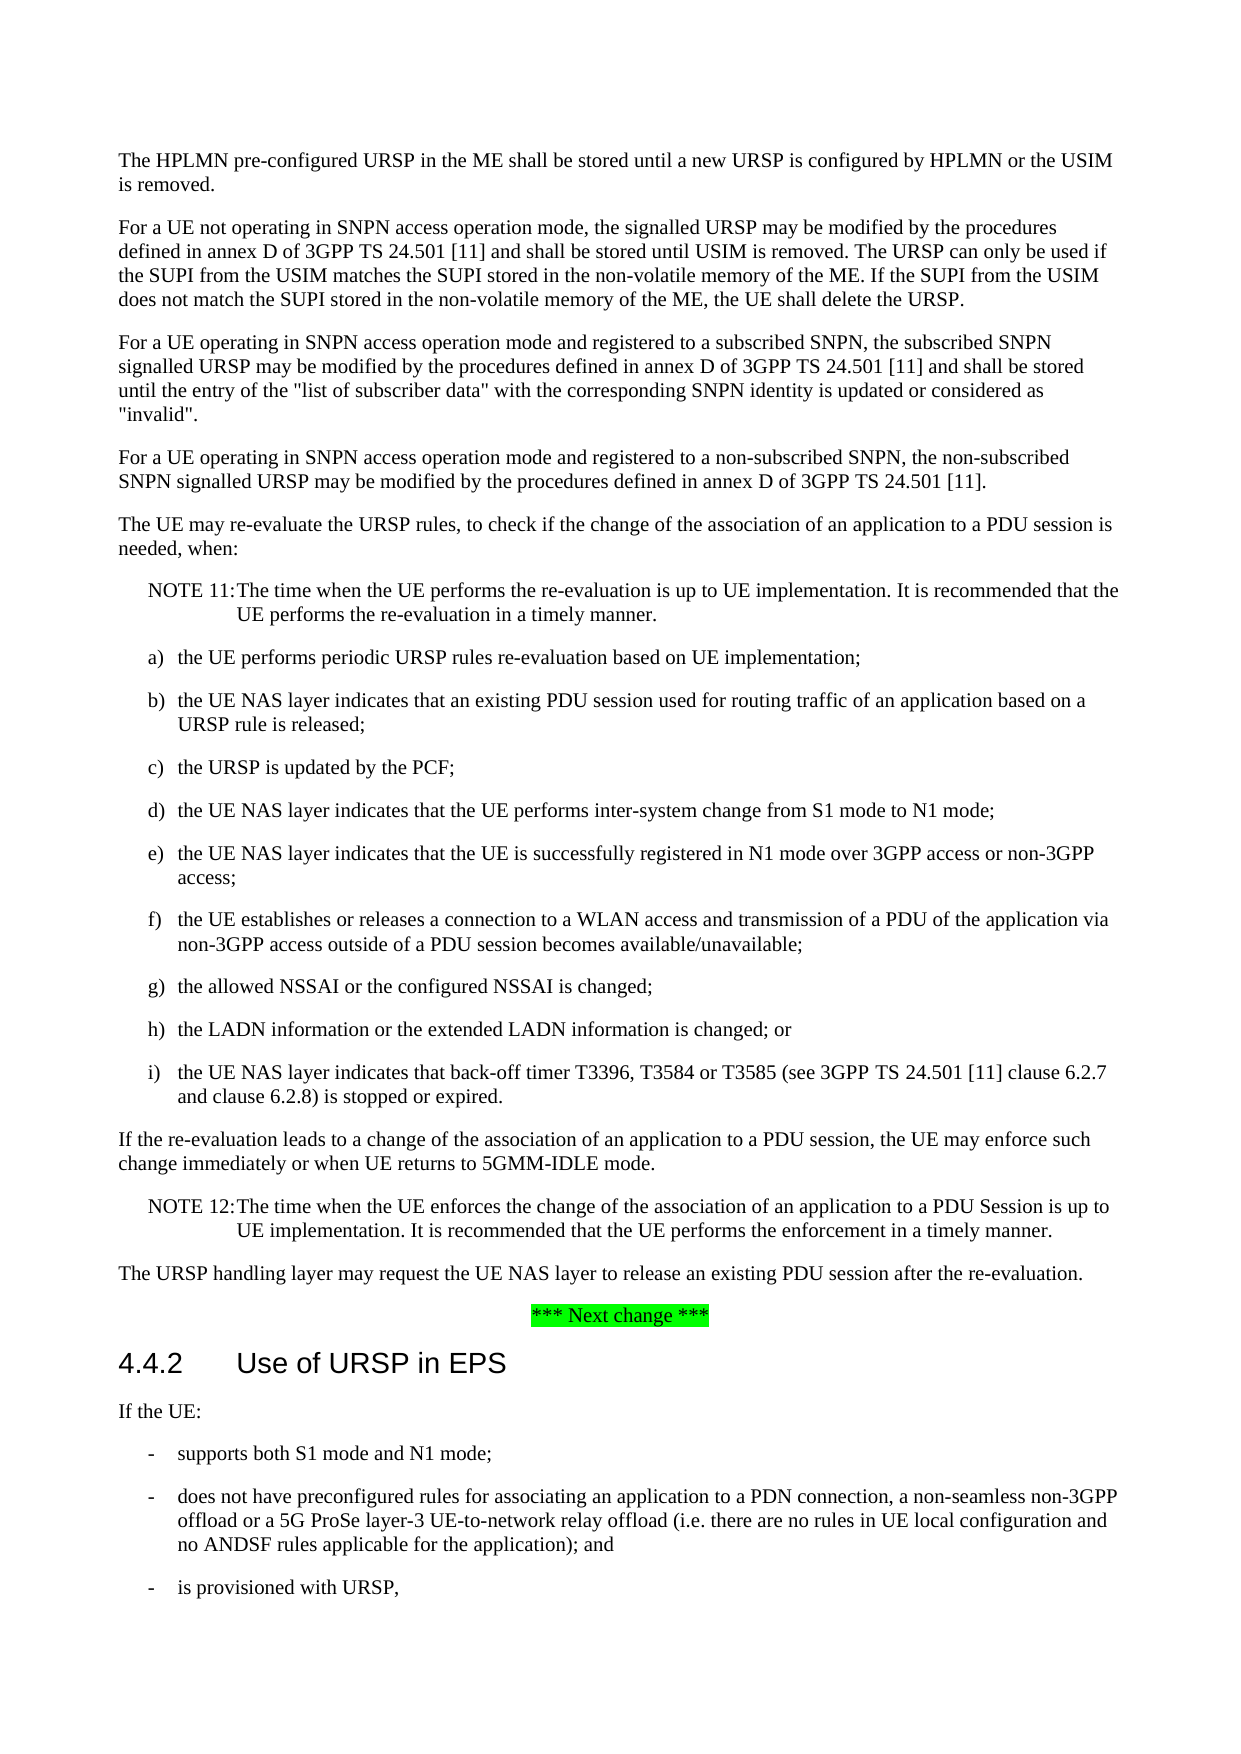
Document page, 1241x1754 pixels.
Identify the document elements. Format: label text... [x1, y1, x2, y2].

text - does not have preconfigured rules for associating an application to a PDN connection, a non-seamless non-3GPP offload or a 5G ProSe layer-3 UE-to-network relay offload (i.e. there are no rules in UE local configuration and no ANDSF rules applicable for the application); and [148, 1484, 1122, 1556]
text - is provisioned with URSP, [148, 1575, 1122, 1599]
text NOTE 12: The time when the UE enforces the change of the association of an application to a PDU Session is up to UE implementation. It is recommended that the UE performs the enforcement in a timely manner. [148, 1194, 1122, 1242]
subtitle 4.4.2 Use of URSP in EPS [118, 1346, 1122, 1380]
text The UE may re-evaluate the URSP rules, to check if the change of the association of an application to a PDU session is needed, when: [118, 511, 1122, 559]
text For a UE not operating in SNPN access operation mode, the signalled URSP may be modified by the procedures defined in annex D of 3GPP TS 24.501 [11] and shall be stored until USIM is removed. The URSP can only be used if the SUPI from the USIM matches the SUPI stored in the non-volatile memory of the ME. If the SUPI from the USIM does not match the SUPI stored in the non-volatile memory of the ME, the UE shall delete the URSP. [118, 214, 1122, 311]
text i) the UE NAS layer indicates that back-off timer T3396, T3584 or T3585 (see 3GPP TS 24.501 [11] clause 6.2.7 and clause 6.2.8) is stopped or expired. [148, 1060, 1122, 1108]
text e) the UE NAS layer indicates that the UE is successfully registered in N1 mode over 3GPP access or non-3GPP access; [148, 841, 1122, 889]
text c) the URSP is updated by the PCF; [148, 755, 1122, 779]
text - supports both S1 mode and N1 mode; [148, 1441, 1122, 1465]
text d) the UE NAS layer indicates that the UE performs inter-system change from S1 mode to N1 mode; [148, 798, 1122, 822]
text If the re-evaluation leads to a change of the association of an application to a PDU session, the UE may enforce such change immediately or when UE returns to 5GMM-IDLE mode. [118, 1127, 1122, 1175]
text b) the UE NAS layer indicates that an existing PDU session used for routing traffic of an application based on a URSP rule is released; [148, 688, 1122, 736]
text For a UE operating in SNPN access operation mode and registered to a subscribed SNPN, the subscribed SNPN signalled URSP may be modified by the procedures defined in annex D of 3GPP TS 24.501 [11] and shall be stored until the entry of the "list of subscriber data" with the corresponding SNPN identity is updated or considered as "invalid". [118, 329, 1122, 426]
text a) the UE performs periodic URSP rules re-evaluation based on UE implementation; [148, 645, 1122, 669]
text f) the UE establishes or releases a connection to a WLAN access and transmission of a PDU of the application via non-3GPP access outside of a PDU session becomes available/unavailable; [148, 907, 1122, 956]
text If the UE: [118, 1398, 1122, 1423]
text NOTE 11: The time when the UE performs the re-evaluation is up to UE implementation. It is recommended that the UE performs the re-evaluation in a timely manner. [148, 578, 1122, 626]
text For a UE operating in SNPN access operation mode and registered to a non-subscribed SNPN, the non-subscribed SNPN signalled URSP may be modified by the procedures defined in annex D of 3GPP TS 24.501 [11]. [118, 444, 1122, 493]
text *** Next change *** [118, 1303, 1122, 1327]
text The HPLMN pre-configured URSP in the ME shall be stored until a new URSP is configured by HPLMN or the USIM is removed. [118, 148, 1122, 196]
text The URSP handling layer may request the UE NAS layer to release an existing PDU session after the re-evaluation. [118, 1261, 1122, 1285]
text h) the LADN information or the extended LADN information is changed; or [148, 1017, 1122, 1041]
text g) the allowed NSSAI or the configured NSSAI is changed; [148, 974, 1122, 998]
